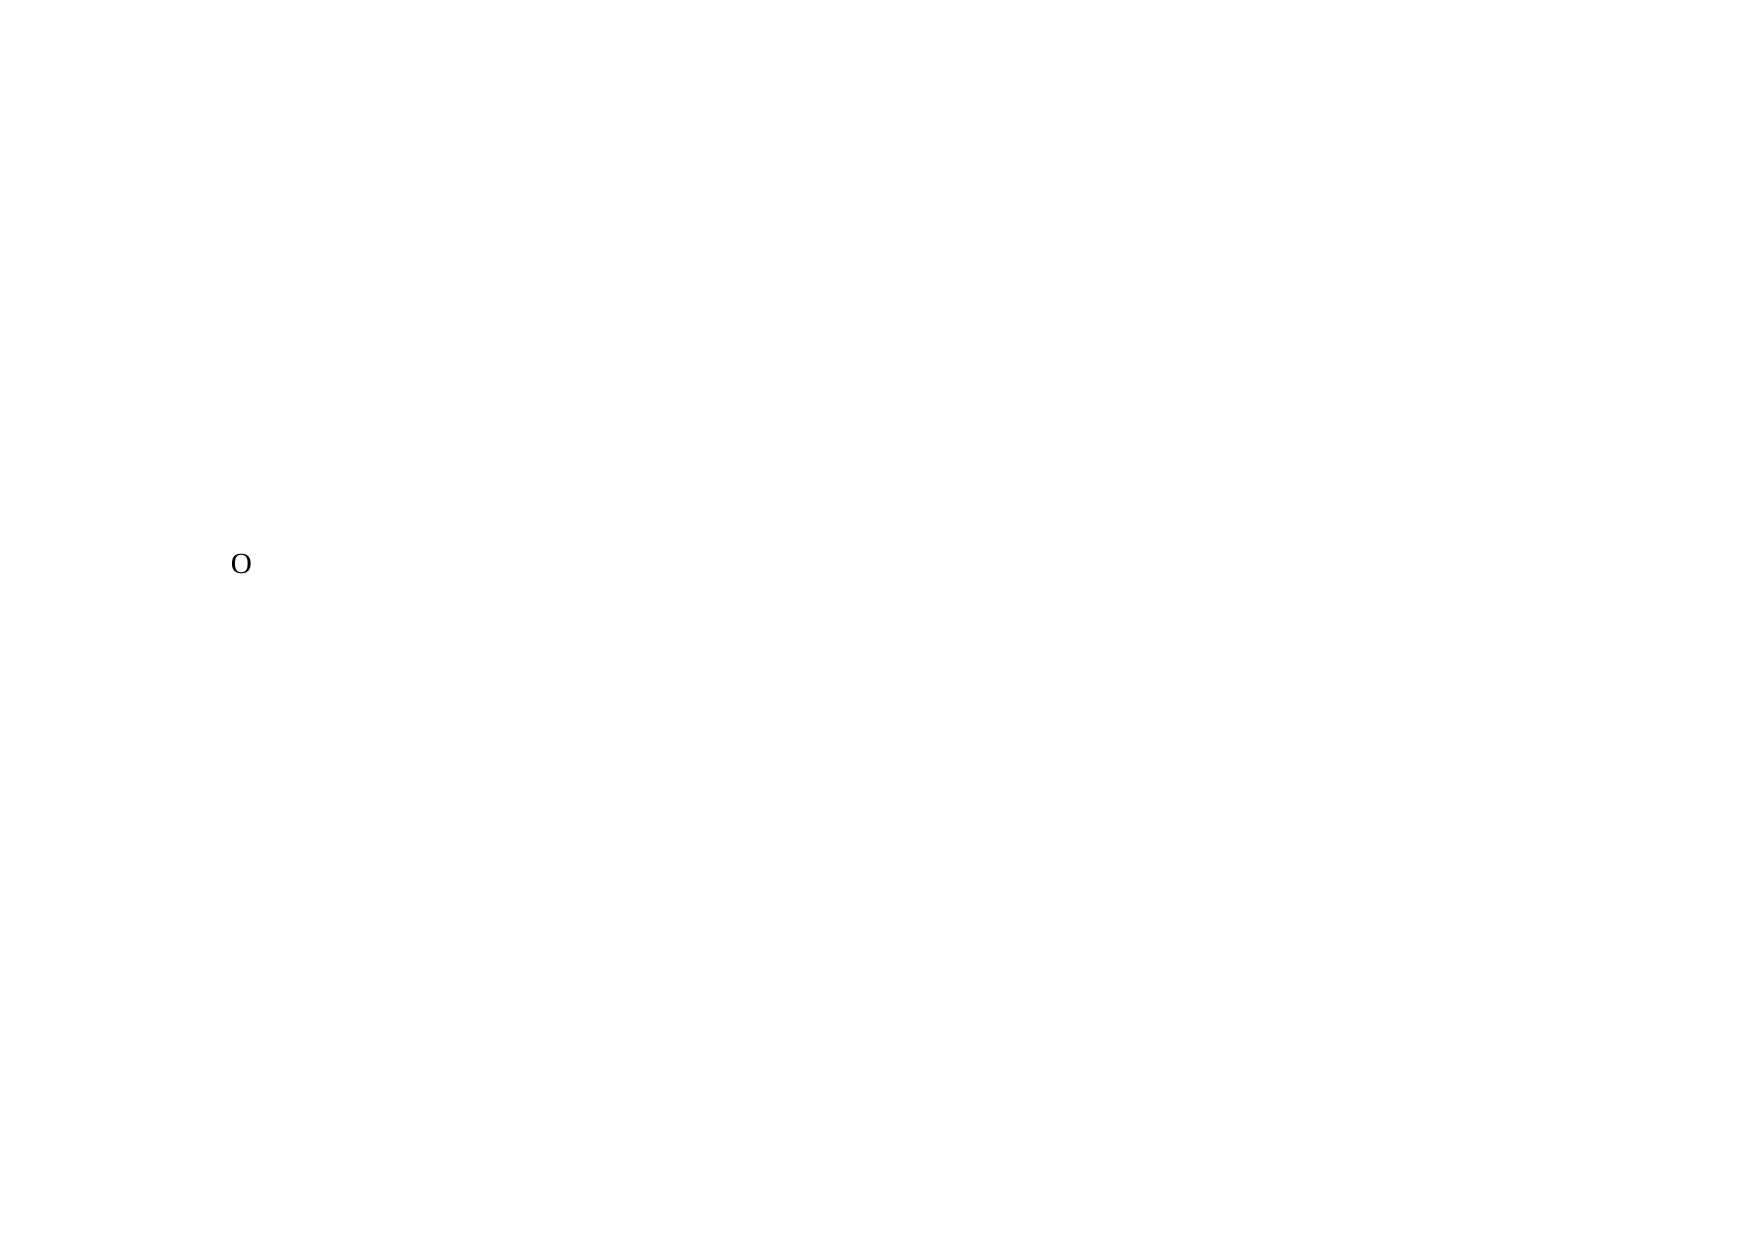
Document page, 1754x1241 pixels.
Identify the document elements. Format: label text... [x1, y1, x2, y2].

text О [231, 546, 1636, 580]
